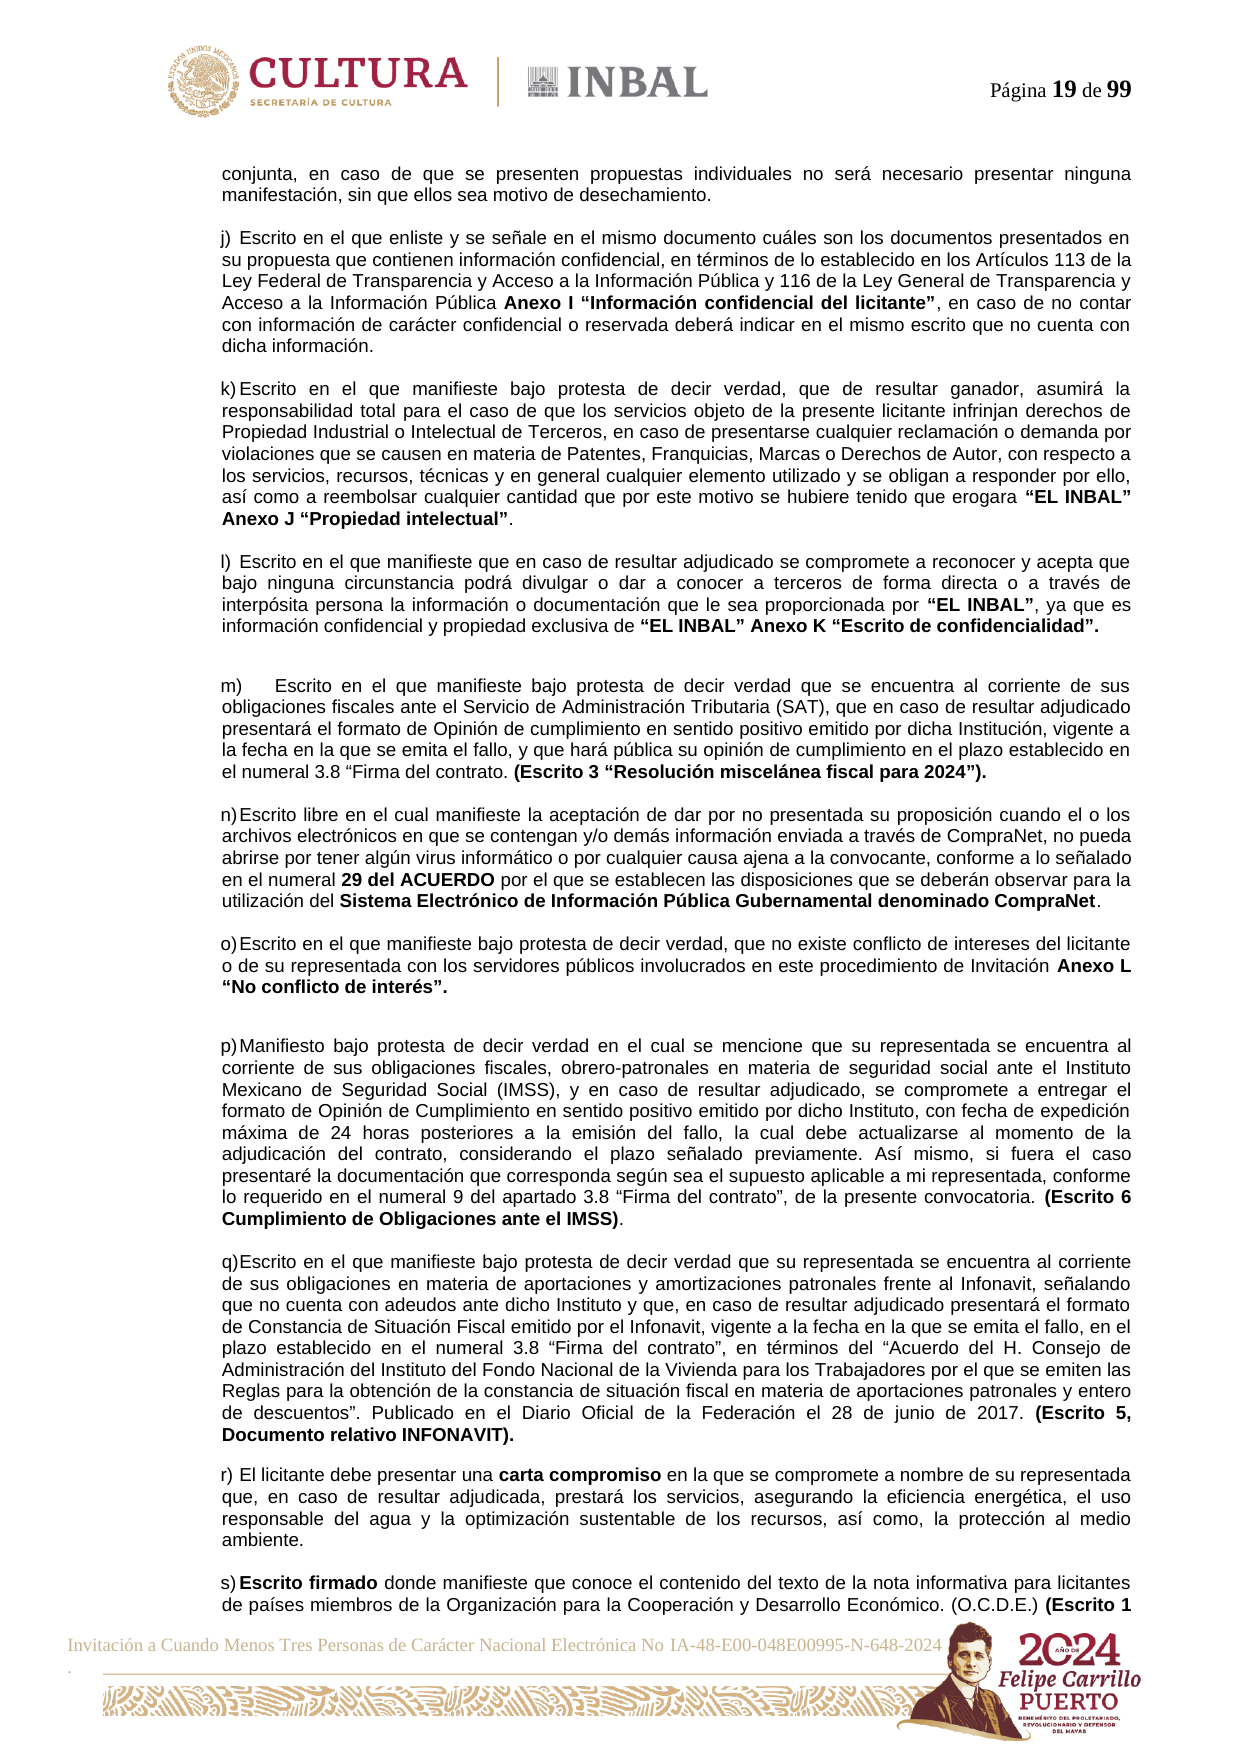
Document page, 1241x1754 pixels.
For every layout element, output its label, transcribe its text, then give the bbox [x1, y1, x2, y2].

picture [75, 0, 800, 163]
list Escrito en el que manifieste que en caso de resultar adjudicado se compromete a reconocer y acepta que bajo ninguna circunstancia podrá divulgar o dar a conocer a terceros de forma directa o a través de interpósita persona la información o documentación que le sea proporcionada por “EL INBAL”, ya que es información confidencial y propiedad exclusiva de “EL INBAL” Anexo K “Escrito de confidencialidad”. [220, 551, 1132, 637]
list Escrito en el que manifieste bajo protesta de decir verdad, que de resultar ganador, asumirá la responsabilidad total para el caso de que los servicios objeto de la presente licitante infrinjan derechos de Propiedad Industrial o Intelectual de Terceros, en caso de presentarse cualquier reclamación o demanda por violaciones que se causen en materia de Patentes, Franquicias, Marcas o Derechos de Autor, con respecto a los servicios, recursos, técnicas y en general cualquier elemento utilizado y se obligan a responder por ello, así como a reembolsar cualquier cantidad que por este motivo se hubiere tenido que erogara “EL INBAL” Anexo J “Propiedad intelectual”. [220, 378, 1132, 529]
list Escrito en el que manifieste bajo protesta de decir verdad, que no existe conflicto de intereses del licitante o de su representada con los servidores públicos involucrados en este procedimiento de Invitación Anexo L “No conflicto de interés”. [220, 933, 1132, 998]
list El licitante debe presentar una carta compromiso en la que se compromete a nombre de su representada que, en caso de resultar adjudicada, prestará los servicios, asegurando la eficiencia energética, el uso responsable del agua y la optimización sustentable de los recursos, así como, la protección al medio ambiente. [220, 1464, 1132, 1550]
list Escrito en el que enliste y se señale en el mismo documento cuáles son los documentos presentados en su propuesta que contienen información confidencial, en términos de lo establecido en los Artículos 113 de la Ley Federal de Transparencia y Acceso a la Información Pública y 116 de la Ley General de Transparencia y Acceso a la Información Pública Anexo I “Información confidencial del licitante”, en caso de no contar con información de carácter confidencial o reservada deberá indicar en el mismo escrito que no cuenta con dicha información. [220, 227, 1132, 357]
list Escrito en el que manifieste bajo protesta de decir verdad que se encuentra al corriente de sus obligaciones fiscales ante el Servicio de Administración Tributaria (SAT), que en caso de resultar adjudicado presentará el formato de Opinión de cumplimiento en sentido positivo emitido por dicha Institución, vigente a la fecha en la que se emita el fallo, y que hará pública su opinión de cumplimiento en el plazo establecido en el numeral 3.8 “Firma del contrato. (Escrito 3 “Resolución miscelánea fiscal para 2024”). [220, 674, 1132, 782]
list Manifiesto bajo protesta de decir verdad en el cual se mencione que su representada se encuentra al corriente de sus obligaciones fiscales, obrero-patronales en materia de seguridad social ante el Instituto Mexicano de Seguridad Social (IMSS), y en caso de resultar adjudicado, se compromete a entregar el formato de Opinión de Cumplimiento en sentido positivo emitido por dicho Instituto, con fecha de expedición máxima de 24 horas posteriores a la emisión del fallo, la cual debe actualizarse al momento de la adjudicación del contrato, considerando el plazo señalado previamente. Así mismo, si fuera el caso presentaré la documentación que corresponda según sea el supuesto aplicable a mi representada, conforme lo requerido en el numeral 9 del apartado 3.8 “Firma del contrato”, de la presente convocatoria. (Escrito 6 Cumplimiento de Obligaciones ante el IMSS). [220, 1035, 1132, 1229]
list Escrito en el que manifieste bajo protesta de decir verdad que su representada se encuentra al corriente de sus obligaciones en materia de aportaciones y amortizaciones patronales frente al Infonavit, señalando que no cuenta con adeudos ante dicho Instituto y que, en caso de resultar adjudicado presentará el formato de Constancia de Situación Fiscal emitido por el Infonavit, vigente a la fecha en la que se emita el fallo, en el plazo establecido en el numeral 3.8 “Firma del contrato”, en términos del “Acuerdo del H. Consejo de Administración del Instituto del Fondo Nacional de la Vivienda para los Trabajadores por el que se emiten las Reglas para la obtención de la constancia de situación fiscal en materia de aportaciones patronales y entero de descuentos”. Publicado en el Diario Oficial de la Federación el 28 de junio de 2017. (Escrito 5, Documento relativo INFONAVIT). [222, 1251, 1132, 1445]
picture [32, 1621, 1208, 1754]
list Escrito libre en el cual manifieste la aceptación de dar por no presentada su proposición cuando el o los archivos electrónicos en que se contengan y/o demás información enviada a través de CompraNet, no pueda abrirse por tener algún virus informático o por cualquier causa ajena a la convocante, conforme a lo señalado en el numeral 29 del ACUERDO por el que se establecen las disposiciones que se deberán observar para la utilización del Sistema Electrónico de Información Pública Gubernamental denominado CompraNet. [220, 804, 1132, 912]
